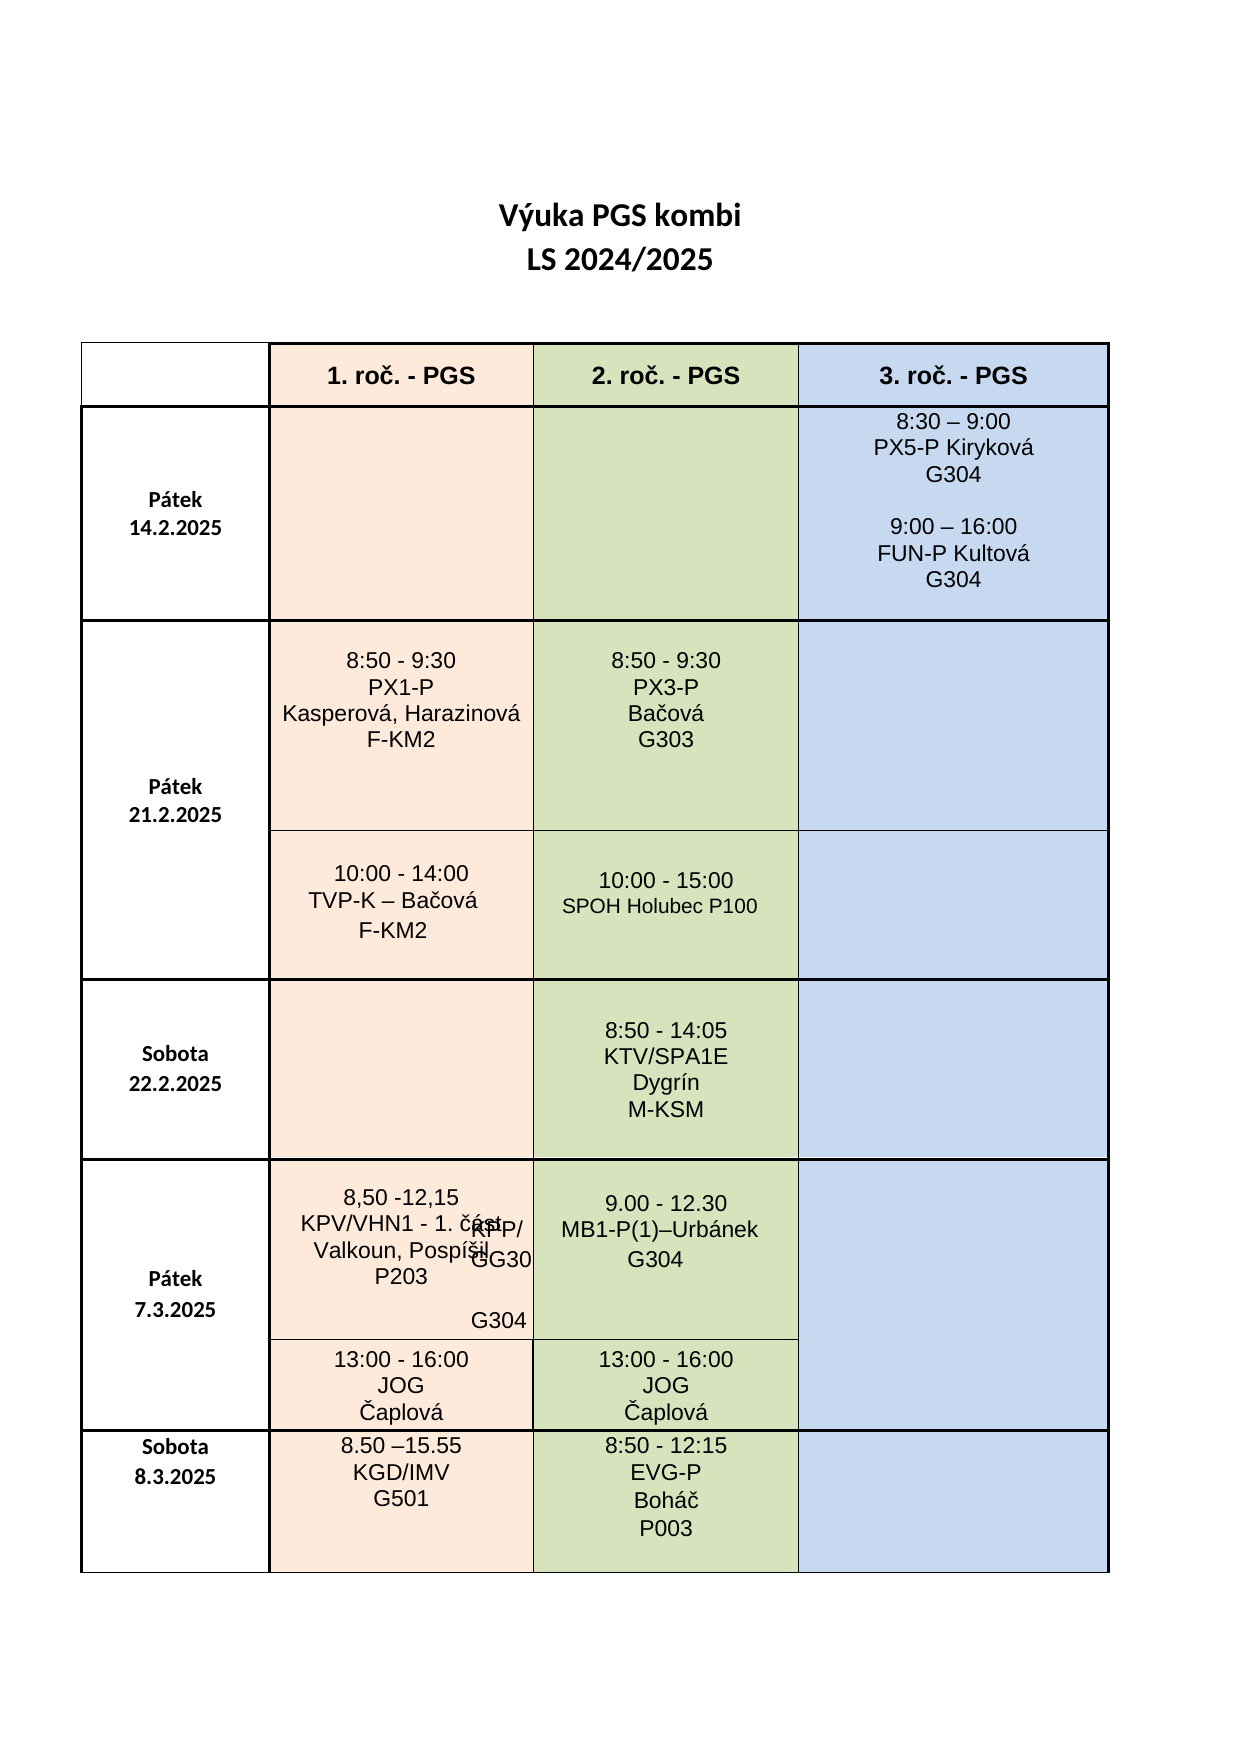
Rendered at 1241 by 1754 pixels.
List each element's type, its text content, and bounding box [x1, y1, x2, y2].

table_cell [271, 981, 533, 1157]
table_header 2. roč. - PGS [534, 345, 798, 405]
table_cell [799, 1161, 1107, 1429]
table_header [82, 343, 268, 405]
table_cell 8:30 – 9:00 PX5-P Kiryková G304 9:00 – 16:00 FUN-P Kultová G304 [799, 408, 1107, 619]
table_cell Sobota 8.3.2025 [83, 1432, 268, 1572]
table_cell 8:50 - 9:30 PX3-P Bačová G303 [534, 622, 798, 830]
table_cell 8:50 - 9:30 PX1-P Kasperová, Harazinová F-KM2 [271, 622, 533, 830]
table_cell 10:00 - 15:00 SPOH Holubec P100 [534, 831, 798, 978]
table_cell [799, 831, 1107, 978]
table_cell 8:50 - 12:15 EVG-P Boháč P003 [534, 1432, 798, 1572]
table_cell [271, 1432, 533, 1572]
table_cell Pátek 21.2.2025 [83, 622, 268, 978]
table_cell 8:50 - 14:05 KTV/SPA1E Dygrín M-KSM [534, 981, 798, 1157]
table_cell 8,50 -12,15 KPV/VHN1 - 1. část Valkoun, Pospíšil P203 [271, 1161, 533, 1339]
table_cell 10:00 - 14:00 TVP-K – Bačová F-KM2 [271, 831, 533, 978]
table_header 3. roč. - PGS [799, 345, 1107, 405]
table_cell 13:00 - 16:00 JOG Čaplová [534, 1340, 798, 1429]
table_cell [799, 981, 1107, 1157]
table_cell [271, 408, 533, 619]
text LS 2024/2025 [150, 238, 1090, 279]
table_header 1. roč. - PGS [271, 345, 533, 405]
table_cell Pátek 14.2.2025 [83, 408, 268, 619]
table_cell Sobota 22.2.2025 [83, 981, 268, 1157]
table_cell 9.00 - 12.30 KPP/ MB1-P(1)–Urbánek GG30 G304 G304 [534, 1161, 798, 1339]
table_cell Pátek 7.3.2025 [83, 1161, 268, 1429]
table_cell 13:00 - 16:00 JOG Čaplová [271, 1340, 532, 1429]
text Výuka PGS kombi [150, 194, 1090, 235]
table_cell [799, 622, 1107, 830]
table_cell [799, 1432, 1107, 1572]
table_cell [534, 408, 798, 619]
